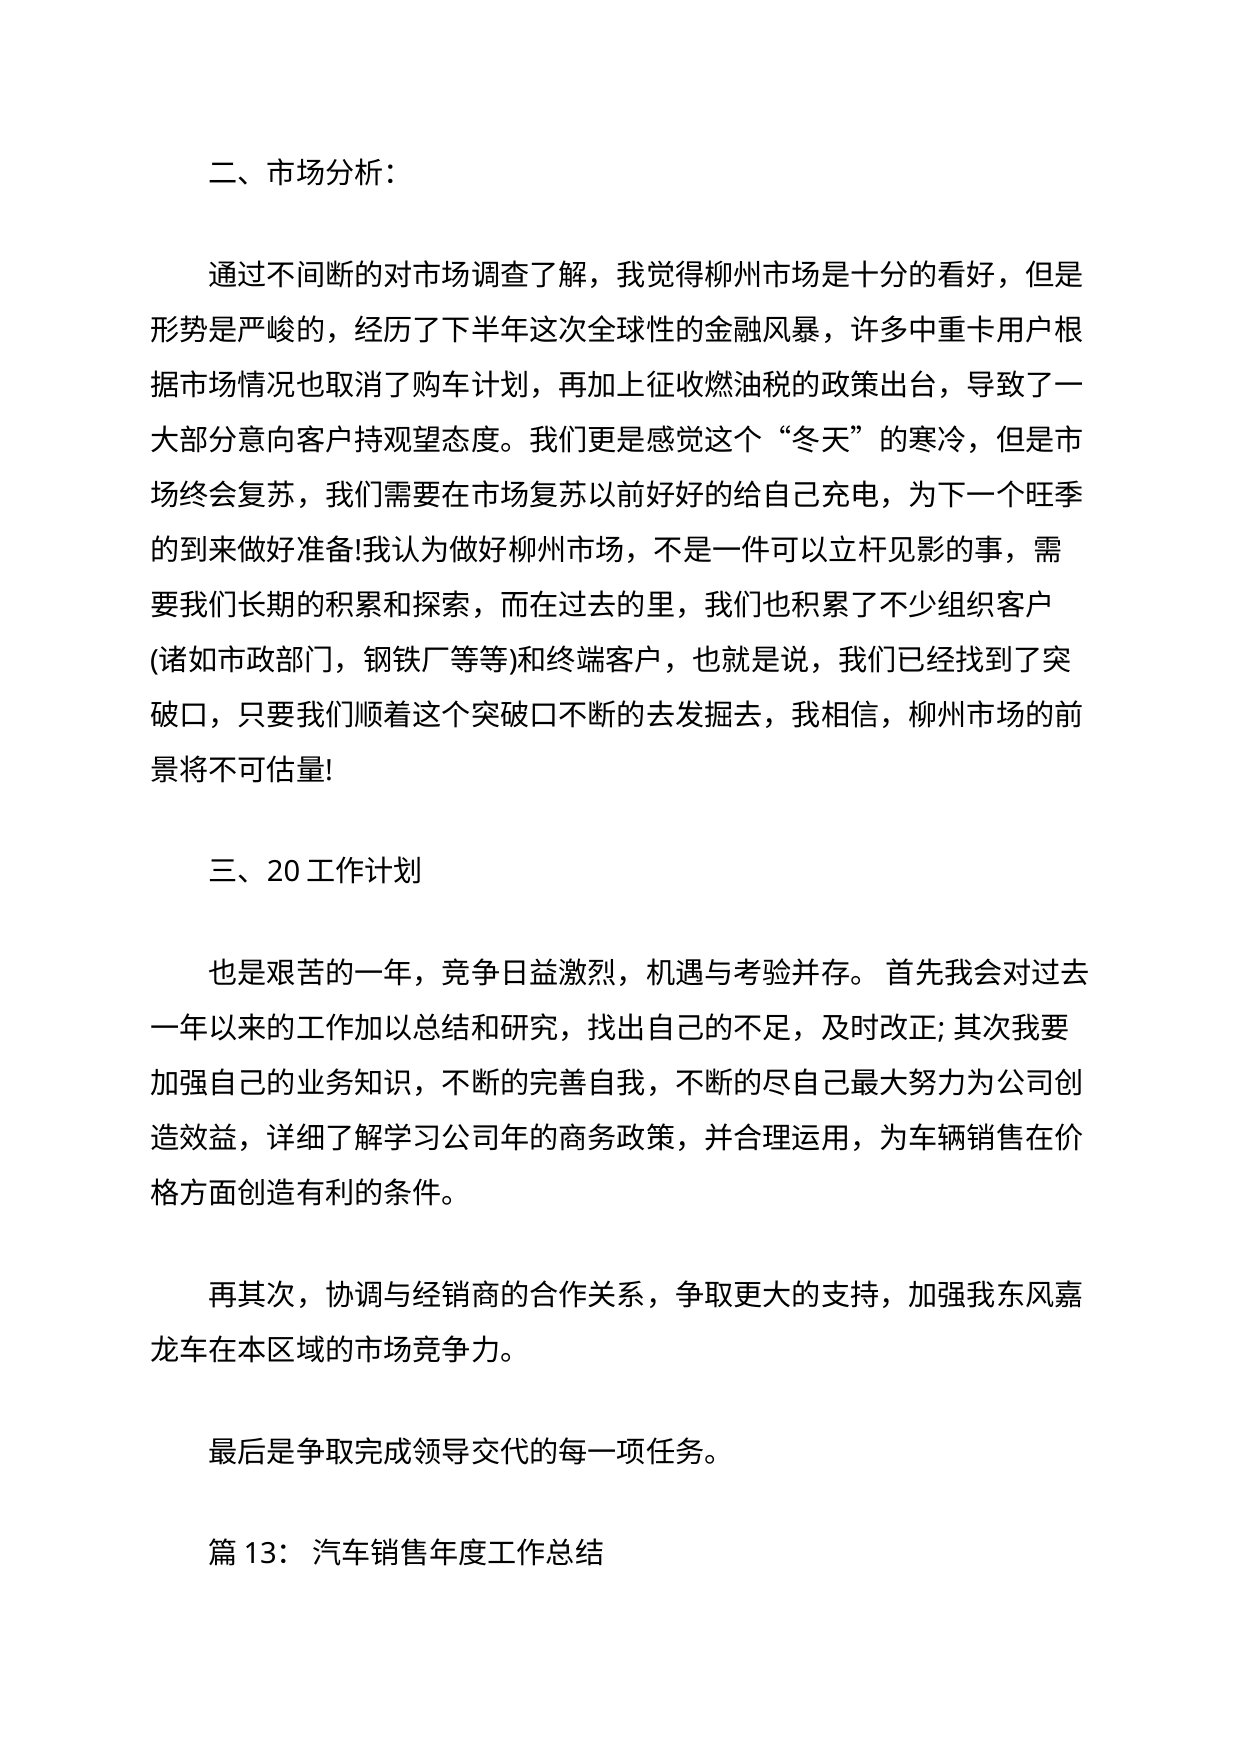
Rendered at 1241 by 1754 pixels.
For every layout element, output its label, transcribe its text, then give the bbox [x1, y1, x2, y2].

text 也是艰苦的一年，竞争日益激烈，机遇与考验并存。 首先我会对过去一年以来的工作加以总结和研究，找出自己的不足，及时改正; 其次我要加强自己的业务知识，不断的完善自我，不断的尽自己最大努力为公司创造效益，详细了解学习公司年的商务政策，并合理运用，为车辆销售在价格方面创造有利的条件。 [150, 950, 1090, 1212]
text 三、20工作计划 [150, 848, 1090, 890]
text 二、市场分析： [150, 150, 1090, 192]
text 篇13： 汽车销售年度工作总结 [150, 1530, 1090, 1572]
text 最后是争取完成领导交代的每一项任务。 [150, 1428, 1090, 1470]
text 再其次，协调与经销商的合作关系，争取更大的支持，加强我东风嘉龙车在本区域的市场竞争力。 [150, 1271, 1090, 1369]
text 通过不间断的对市场调查了解，我觉得柳州市场是十分的看好，但是形势是严峻的，经历了下半年这次全球性的金融风暴，许多中重卡用户根据市场情况也取消了购车计划，再加上征收燃油税的政策出台，导致了一大部分意向客户持观望态度。我们更是感觉这个“冬天”的寒冷，但是市场终会复苏，我们需要在市场复苏以前好好的给自己充电，为下一个旺季的到来做好准备!我认为做好柳州市场，不是一件可以立杆见影的事，需要我们长期的积累和探索，而在过去的里，我们也积累了不少组织客户(诸如市政部门，钢铁厂等等)和终端客户，也就是说，我们已经找到了突破口，只要我们顺着这个突破口不断的去发掘去，我相信，柳州市场的前景将不可估量! [150, 252, 1090, 788]
